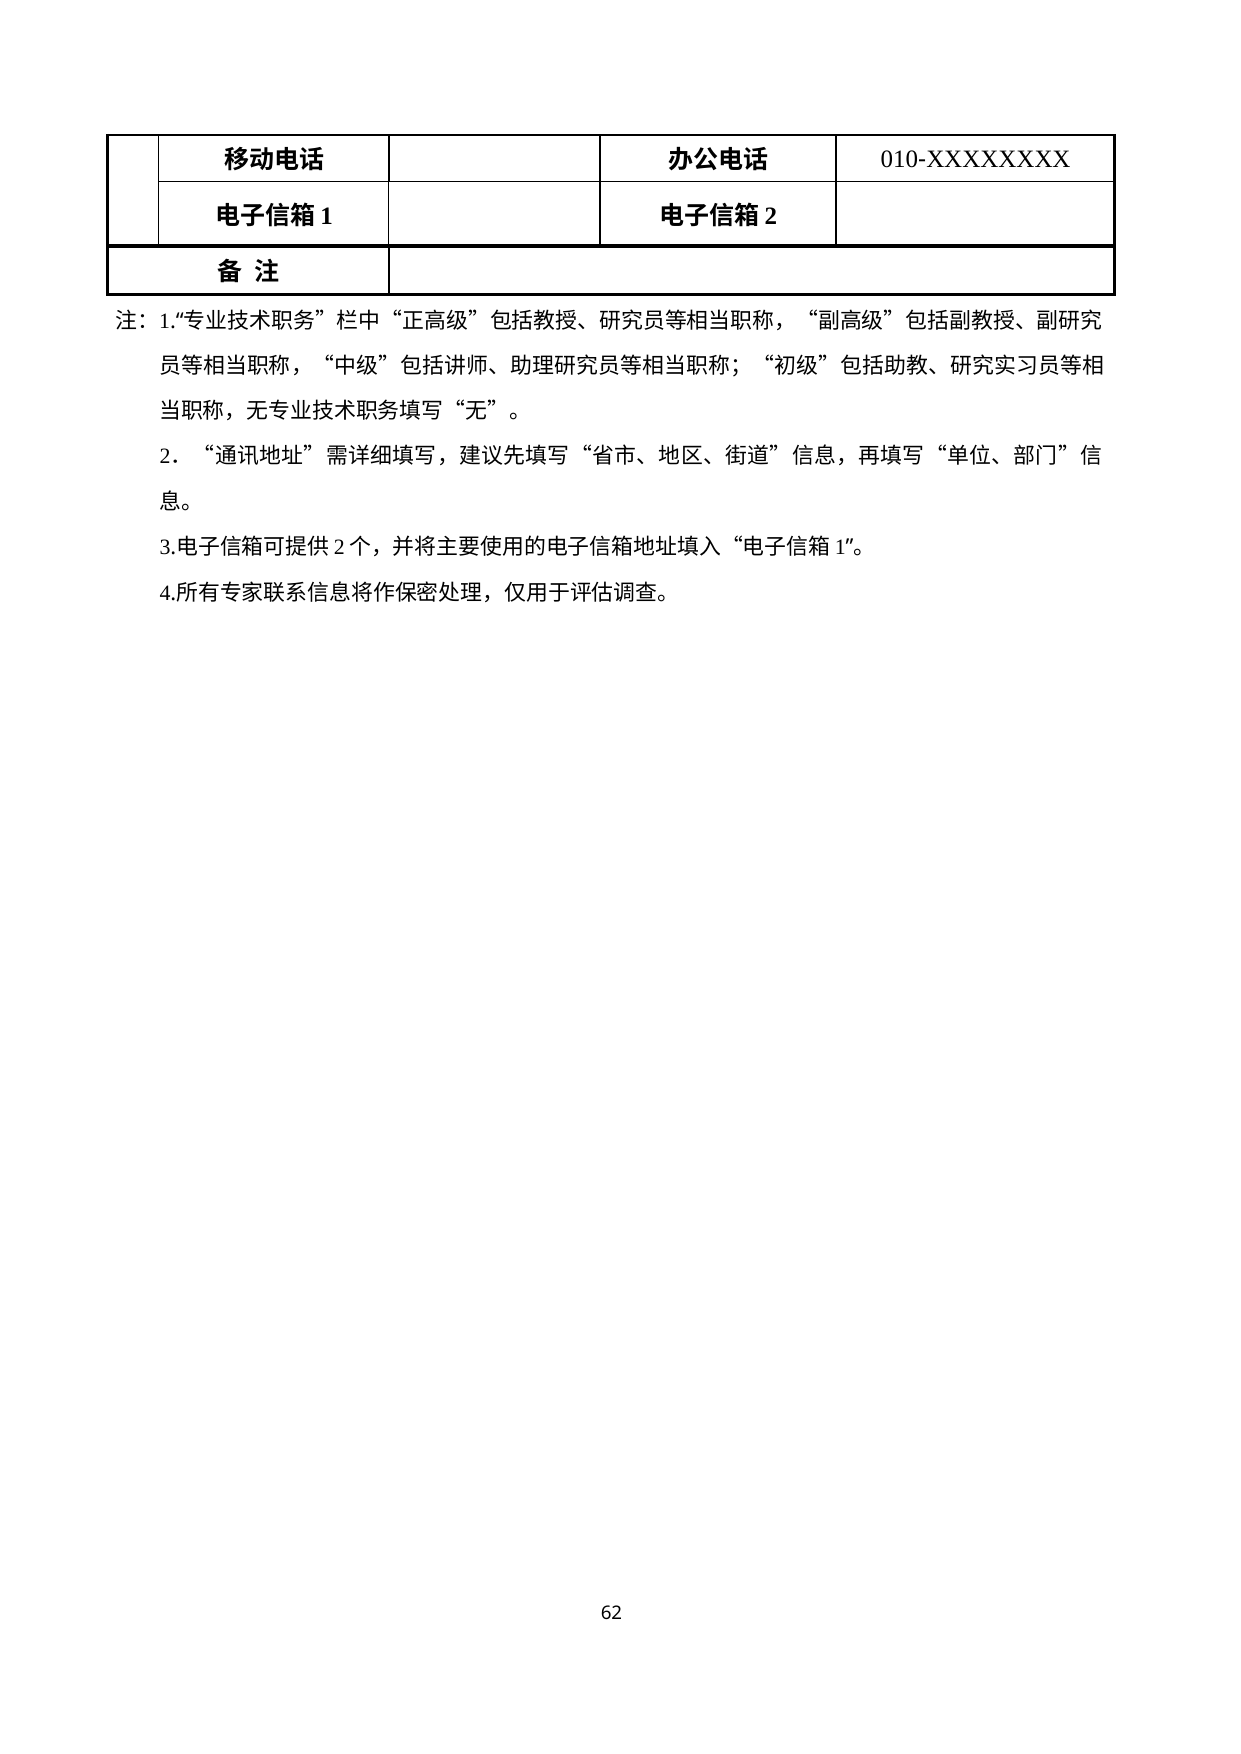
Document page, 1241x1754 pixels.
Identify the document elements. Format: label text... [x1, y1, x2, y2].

table_cell 移动电话 [159, 136, 388, 181]
table_cell [390, 248, 1113, 293]
table_cell [837, 182, 1113, 244]
table_cell 电子信箱1 [159, 182, 388, 244]
text 2．“通讯地址”需详细填写，建议先填写“省市、地区、街道”信息，再填写“单位、部门”信息。 [159, 432, 1104, 522]
table_cell 备 注 [109, 248, 388, 293]
text 注：1.“专业技术职务”栏中“正高级”包括教授、研究员等相当职称，“副高级”包括副教授、副研究员等相当职称，“中级”包括讲师、助理研究员等相当职称；“初级”包括助教、研究实习员等相当职称，无专业技术职务填写“无”。 [115, 296, 1104, 432]
table_cell 电子信箱2 [601, 182, 835, 244]
table_cell [390, 136, 599, 181]
text 3.电子信箱可提供2个，并将主要使用的电子信箱地址填入“电子信箱1”。 [159, 522, 1104, 568]
table_cell 办公电话 [601, 136, 835, 181]
text 4.所有专家联系信息将作保密处理，仅用于评估调查。 [159, 568, 1104, 613]
table_cell [389, 182, 599, 244]
table_cell 010-XXXXXXXX [837, 136, 1113, 181]
